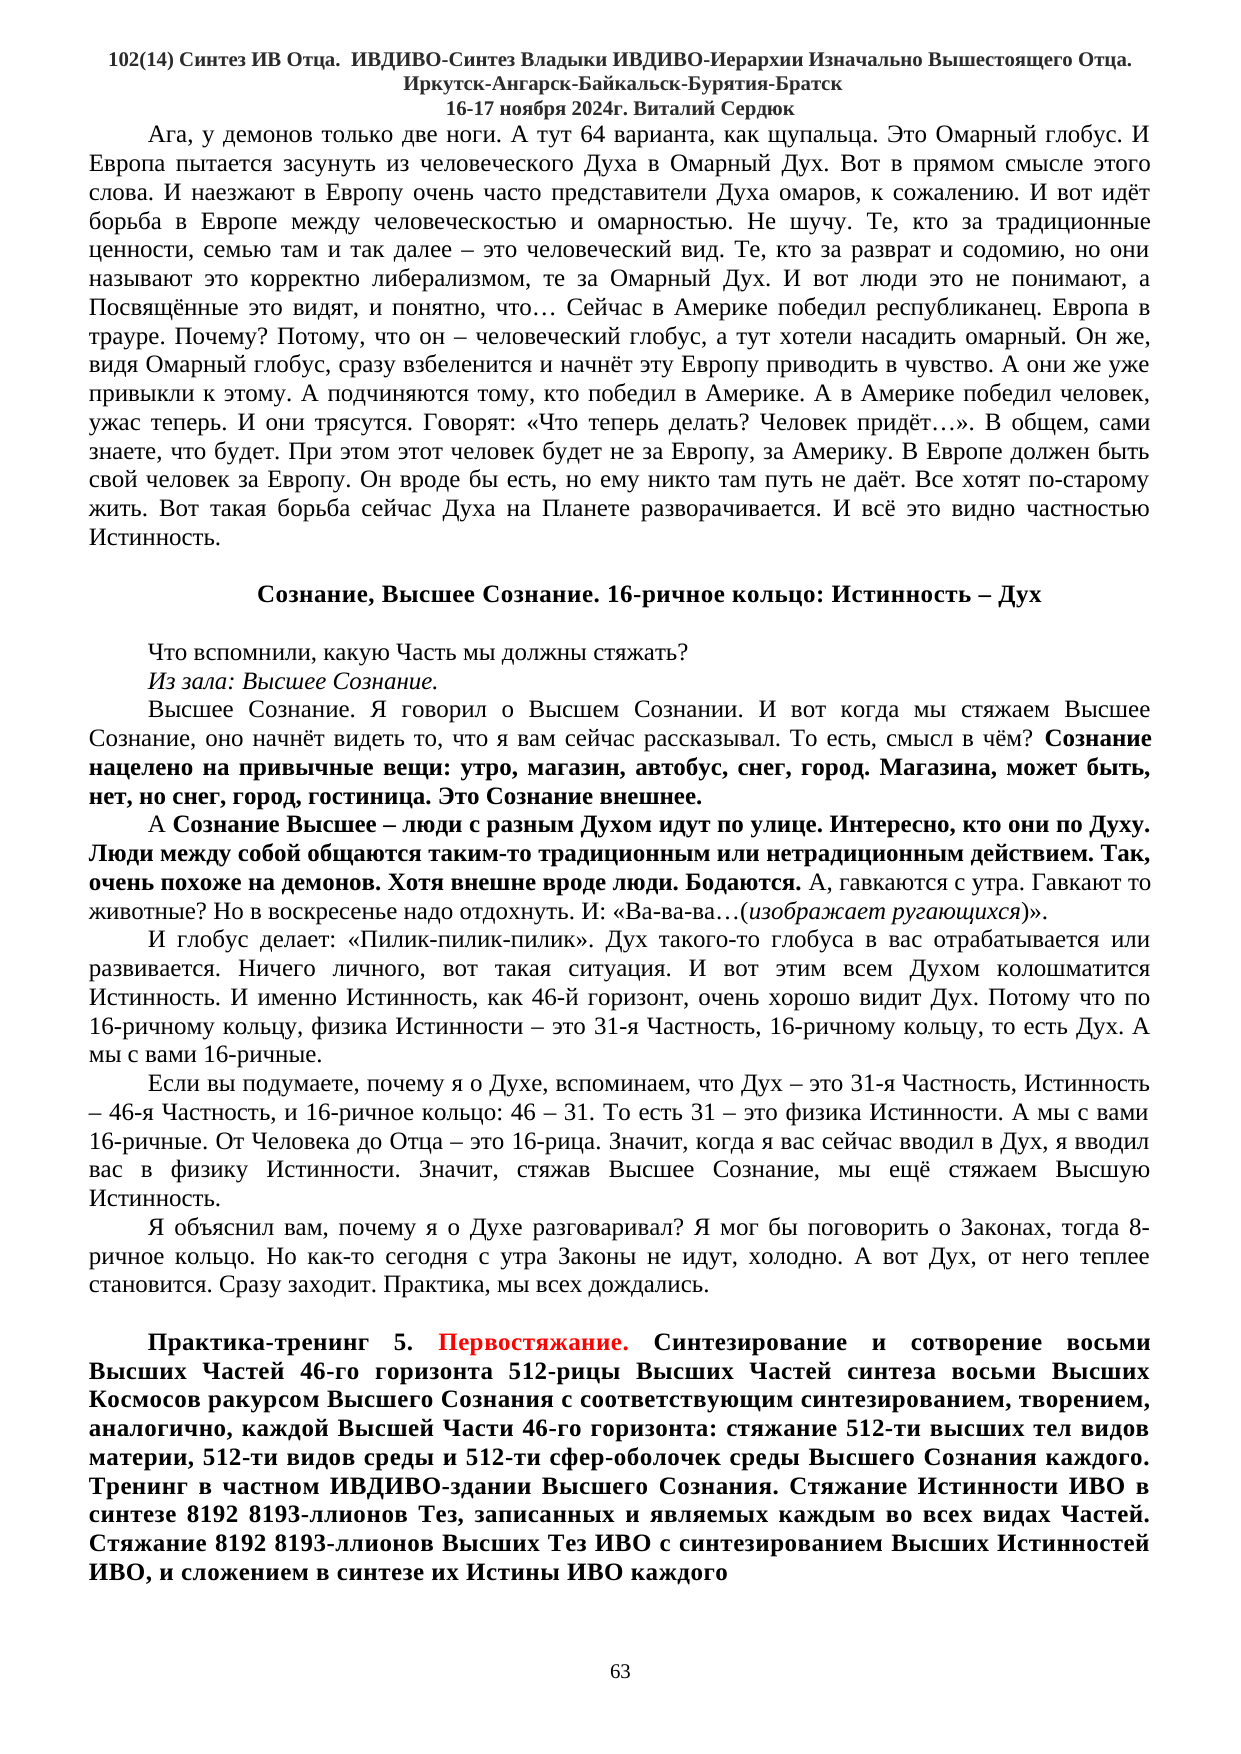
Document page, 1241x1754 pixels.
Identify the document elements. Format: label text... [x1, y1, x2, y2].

text Что вспомнили, какую Часть мы должны стяжать? [89, 637, 1152, 666]
text Ага, у демонов только две ноги. А тут 64 варианта, как щупальца. Это Омарный глобус. И Европа пытается засунуть из человеческого Духа в Омарный Дух. Вот в прямом смысле этого слова. И наезжают в Европу очень часто представители Духа омаров, к сожалению. И вот идёт борьба в Европе между человеческостью и омарностью. Не шучу. Те, кто за традиционные ценности, семью там и так далее – это человеческий вид. Те, кто за разврат и содомию, но они называют это корректно либерализмом, те за Омарный Дух. И вот люди это не понимают, а Посвящённые это видят, и понятно, что… Сейчас в Америке победил республиканец. Европа в трауре. Почему? Потому, что он – человеческий глобус, а тут хотели насадить омарный. Он же, видя Омарный глобус, сразу взбеленится и начнёт эту Европу приводить в чувство. А они же уже привыкли к этому. А подчиняются тому, кто победил в Америке. А в Америке победил человек, ужас теперь. И они трясутся. Говорят: «Что теперь делать? Человек придёт…». В общем, сами знаете, что будет. При этом этот человек будет не за Европу, за Америку. В Европе должен быть свой человек за Европу. Он вроде бы есть, но ему никто там путь не даёт. Все хотят по-старому жить. Вот такая борьба сейчас Духа на Планете разворачивается. И всё это видно частностью Истинность. [89, 119, 1152, 551]
text Из зала: Высшее Сознание. [89, 666, 1152, 694]
text А Сознание Высшее – люди с разным Духом идут по улице. Интересно, кто они по Духу. Люди между собой общаются таким-то традиционным или нетрадиционным действием. Так, очень похоже на демонов. Хотя внешне вроде люди. Бодаются. А, гавкаются с утра. Гавкают то животные? Но в воскресенье надо отдохнуть. И: «Ва-ва-ва…(изображает ругающихся)». [89, 809, 1152, 924]
text И глобус делает: «Пилик-пилик-пилик». Дух такого-то глобуса в вас отрабатывается или развивается. Ничего личного, вот такая ситуация. И вот этим всем Духом колошматится Истинность. И именно Истинность, как 46-й горизонт, очень хорошо видит Дух. Потому что по 16-ричному кольцу, физика Истинности – это 31-я Частность, 16-ричному кольцу, то есть Дух. А мы с вами 16-ричные. [89, 924, 1152, 1068]
text Я объяснил вам, почему я о Духе разговаривал? Я мог бы поговорить о Законах, тогда 8-ричное кольцо. Но как-то сегодня с утра Законы не идут, холодно. А вот Дух, от него теплее становится. Сразу заходит. Практика, мы всех дождались. [89, 1212, 1152, 1298]
text Высшее Сознание. Я говорил о Высшем Сознании. И вот когда мы стяжаем Высшее Сознание, оно начнёт видеть то, что я вам сейчас рассказывал. То есть, смысл в чём? Сознание нацелено на привычные вещи: утро, магазин, автобус, снег, город. Магазина, может быть, нет, но снег, город, гостиница. Это Сознание внешнее. [89, 694, 1152, 809]
subtitle Сознание, Высшее Сознание. 16-ричное кольцо: Истинность – Дух [89, 579, 1152, 608]
subtitle Практика-тренинг 5. Первостяжание. Синтезирование и сотворение восьми Высших Частей 46-го горизонта 512-рицы Высших Частей синтеза восьми Высших Космосов ракурсом Высшего Сознания с соответствующим синтезированием, творением, аналогично, каждой Высшей Части 46-го горизонта: стяжание 512-ти высших тел видов материи, 512-ти видов среды и 512-ти сфер-оболочек среды Высшего Сознания каждого. Тренинг в частном ИВДИВО-здании Высшего Сознания. Стяжание Истинности ИВО в синтезе 8192 8193-ллионов Тез, записанных и являемых каждым во всех видах Частей. Стяжание 8192 8193-ллионов Высших Тез ИВО с синтезированием Высших Истинностей ИВО, и сложением в синтезе их Истины ИВО каждого [89, 1327, 1152, 1586]
text Если вы подумаете, почему я о Духе, вспоминаем, что Дух – это 31-я Частность, Истинность – 46-я Частность, и 16-ричное кольцо: 46 – 31. То есть 31 – это физика Истинности. А мы с вами 16-ричные. От Человека до Отца – это 16-рица. Значит, когда я вас сейчас вводил в Дух, я вводил вас в физику Истинности. Значит, стяжав Высшее Сознание, мы ещё стяжаем Высшую Истинность. [89, 1068, 1152, 1212]
